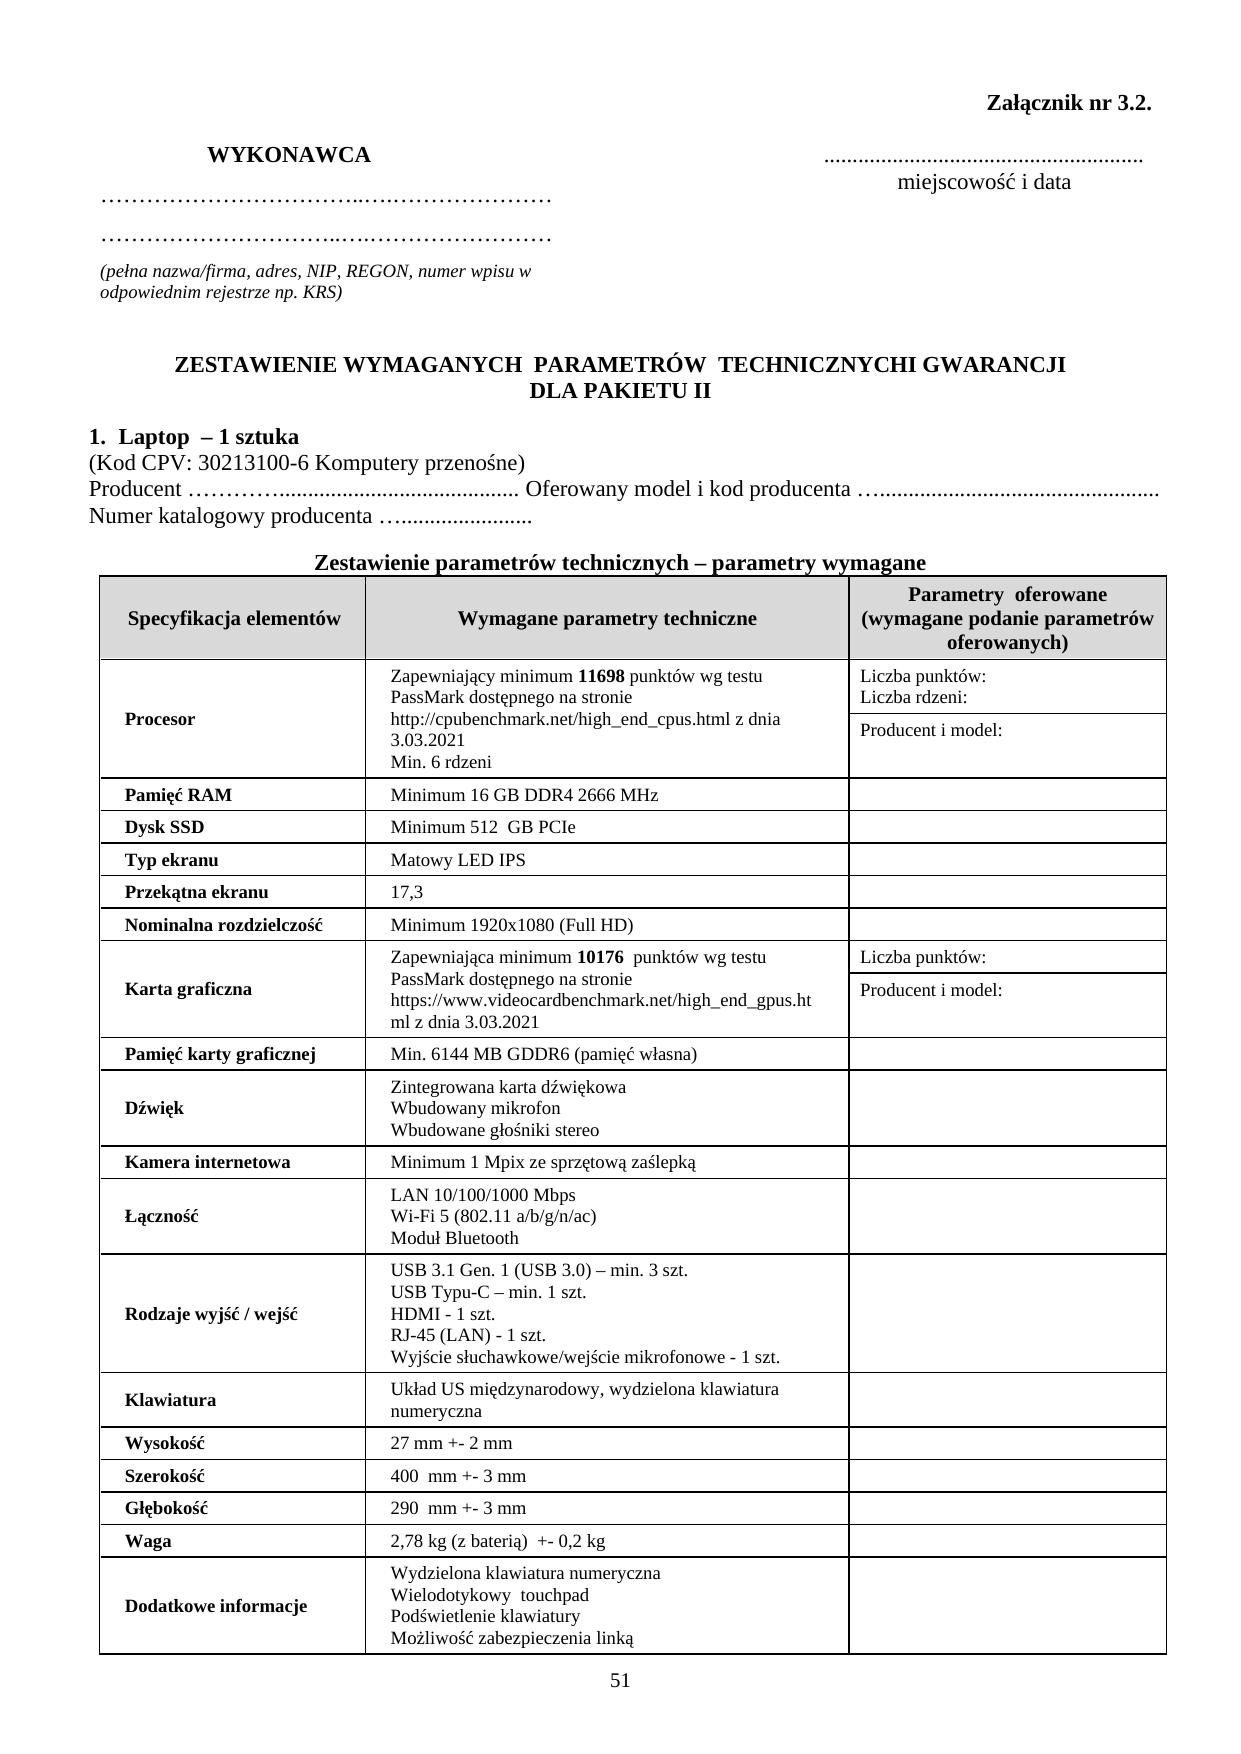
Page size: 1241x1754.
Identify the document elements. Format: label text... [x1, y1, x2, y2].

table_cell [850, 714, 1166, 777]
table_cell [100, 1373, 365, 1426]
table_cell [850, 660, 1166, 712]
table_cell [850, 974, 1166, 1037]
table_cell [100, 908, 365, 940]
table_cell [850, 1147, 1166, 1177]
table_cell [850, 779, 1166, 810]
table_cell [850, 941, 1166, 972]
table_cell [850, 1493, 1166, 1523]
text DLA PAKIETU II [89, 377, 1152, 403]
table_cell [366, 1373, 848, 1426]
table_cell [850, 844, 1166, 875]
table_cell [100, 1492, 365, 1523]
list (Kod CPV: 30213100-6 Komputery przenośne) [89, 449, 1152, 475]
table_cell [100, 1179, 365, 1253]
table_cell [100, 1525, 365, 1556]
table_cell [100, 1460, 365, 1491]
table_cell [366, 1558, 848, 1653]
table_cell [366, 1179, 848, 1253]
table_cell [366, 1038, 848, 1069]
list Zestawienie parametrów technicznych – parametry wymagane [89, 549, 1152, 575]
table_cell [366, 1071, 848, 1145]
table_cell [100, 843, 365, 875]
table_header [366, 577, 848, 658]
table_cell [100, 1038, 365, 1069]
text Producent ………….......................................... Oferowany model i kod producenta …................................................. Numer katalogowy producenta …....................... [89, 475, 1167, 528]
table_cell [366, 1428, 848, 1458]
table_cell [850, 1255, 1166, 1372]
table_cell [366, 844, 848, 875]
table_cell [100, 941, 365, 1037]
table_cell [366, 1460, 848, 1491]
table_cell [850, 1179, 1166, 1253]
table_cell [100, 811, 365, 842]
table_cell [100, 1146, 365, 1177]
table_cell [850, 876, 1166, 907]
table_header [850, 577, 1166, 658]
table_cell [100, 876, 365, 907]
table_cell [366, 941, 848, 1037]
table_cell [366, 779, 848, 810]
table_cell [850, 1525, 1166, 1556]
text ZESTAWIENIE WYMAGANYCH PARAMETRÓW TECHNICZNYCHI GWARANCJI [89, 351, 1152, 377]
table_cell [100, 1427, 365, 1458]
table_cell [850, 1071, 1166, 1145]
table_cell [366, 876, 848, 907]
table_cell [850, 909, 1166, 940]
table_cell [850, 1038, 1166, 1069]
list Laptop – 1 sztuka [89, 423, 1152, 449]
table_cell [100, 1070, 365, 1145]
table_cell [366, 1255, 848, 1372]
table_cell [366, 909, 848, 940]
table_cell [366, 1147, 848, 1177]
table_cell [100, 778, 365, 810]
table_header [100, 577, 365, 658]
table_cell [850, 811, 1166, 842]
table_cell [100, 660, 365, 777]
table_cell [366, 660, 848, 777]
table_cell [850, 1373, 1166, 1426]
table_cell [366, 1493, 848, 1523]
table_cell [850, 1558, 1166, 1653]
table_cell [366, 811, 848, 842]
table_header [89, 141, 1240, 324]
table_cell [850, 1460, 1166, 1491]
text Załącznik nr 3.2. [89, 89, 1152, 115]
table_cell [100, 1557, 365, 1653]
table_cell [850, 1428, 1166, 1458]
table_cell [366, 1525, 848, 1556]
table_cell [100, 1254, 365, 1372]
